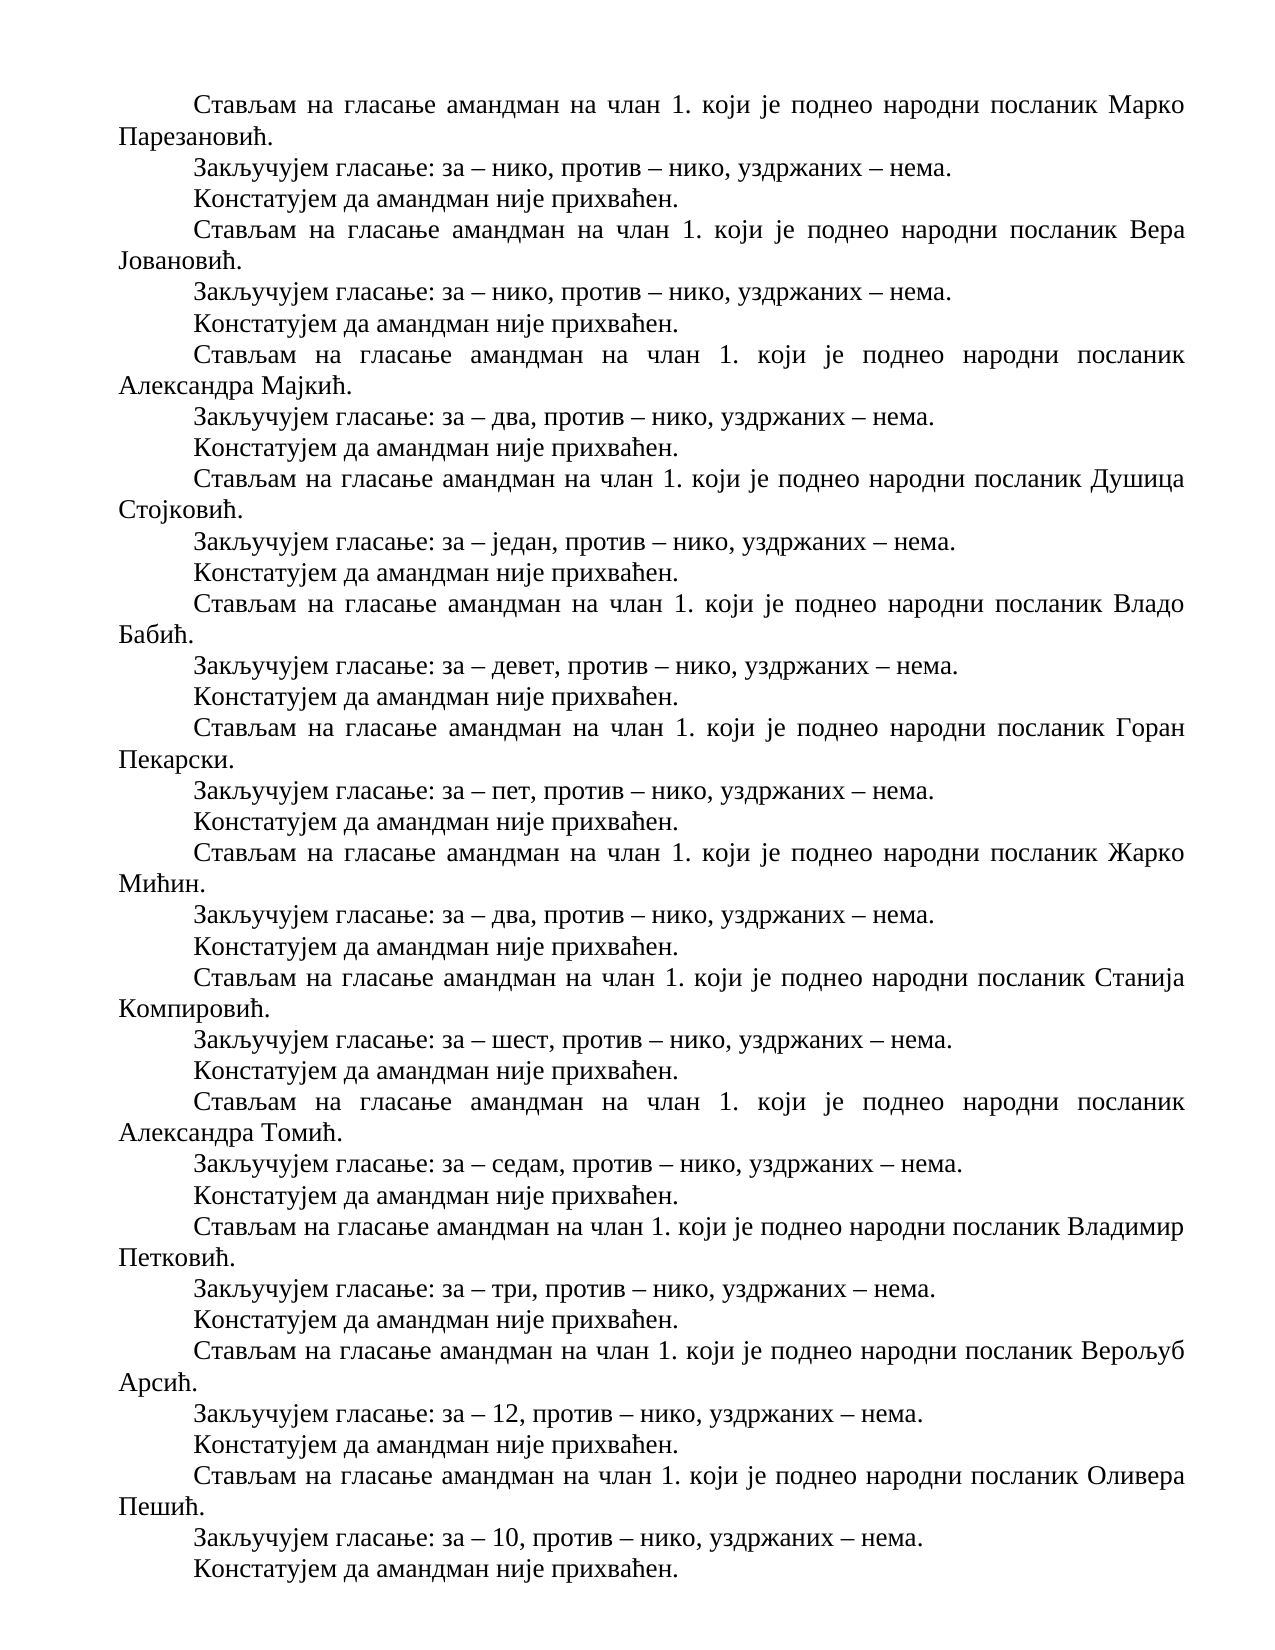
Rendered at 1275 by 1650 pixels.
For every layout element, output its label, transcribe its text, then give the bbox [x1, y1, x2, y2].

text Стављам на гласање амандман на члан 1. који је поднео народни посланик Александра Мајкић. [118, 338, 1186, 400]
text Закључујем гласање: за – пет, против – нико, уздржаних – нема. [118, 774, 1186, 805]
text Констатујем да амандман није прихваћен. [118, 680, 1186, 712]
text Стављам на гласање амандман на члан 1. који је поднео народни посланик Александра Томић. [118, 1085, 1186, 1148]
text Стављам на гласање амандман на члан 1. који је поднео народни посланик Марко Парезановић. [118, 89, 1186, 151]
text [118, 1397, 1186, 1428]
text Констатујем да амандман није прихваћен. [118, 307, 1186, 338]
text Констатујем да амандман није прихваћен. [118, 805, 1186, 836]
text Констатујем да амандман није прихваћен. [118, 1428, 1186, 1459]
text Констатујем да амандман није прихваћен. [118, 556, 1186, 587]
text Констатујем да амандман није прихваћен. [118, 1552, 1186, 1584]
text Закључујем гласање: за – три, против – нико, уздржаних – нема. [118, 1272, 1186, 1303]
text Закључујем гласање: за – шест, против – нико, уздржаних – нема. [118, 1023, 1186, 1054]
text Стављам на гласање амандман на члан 1. који је поднео народни посланик Владо Бабић. [118, 587, 1186, 649]
text Стављам на гласање амандман на члан 1. који је поднео народни посланик Станија Компировић. [118, 961, 1186, 1023]
text Стављам на гласање амандман на члан 1. који је поднео народни посланик Верољуб Арсић. [118, 1334, 1186, 1397]
text Стављам на гласање амандман на члан 1. који је поднео народни посланик Душица Стојковић. [118, 462, 1186, 525]
text Стављам на гласање амандман на члан 1. који је поднео народни посланик Горан Пекарски. [118, 712, 1186, 774]
text Констатујем да амандман није прихваћен. [118, 1054, 1186, 1085]
text Констатујем да амандман није прихваћен. [118, 182, 1186, 213]
text Закључујем гласање: за – нико, против – нико, уздржаних – нема. [118, 276, 1186, 307]
text Закључујем гласање: за – два, против – нико, уздржаних – нема. [118, 400, 1186, 431]
text Стављам на гласање амандман на члан 1. који је поднео народни посланик Владимир Петковић. [118, 1210, 1186, 1272]
text Закључујем гласање: за – два, против – нико, уздржаних – нема. [118, 898, 1186, 929]
text Стављам на гласање амандман на члан 1. који је поднео народни посланик Вера Јовановић. [118, 213, 1186, 276]
text Закључујем гласање: за – седам, против – нико, уздржаних – нема. [118, 1148, 1186, 1179]
text Констатујем да амандман није прихваћен. [118, 929, 1186, 961]
text Констатујем да амандман није прихваћен. [118, 431, 1186, 462]
text Закључујем гласање: за – девет, против – нико, уздржаних – нема. [118, 649, 1186, 680]
text Закључујем гласање: за – нико, против – нико, уздржаних – нема. [118, 151, 1186, 182]
text Стављам на гласање амандман на члан 1. који је поднео народни посланик Оливера Пешић. [118, 1459, 1186, 1521]
text Стављам на гласање амандман на члан 1. који је поднео народни посланик Жарко Мићин. [118, 836, 1186, 898]
text Констатујем да амандман није прихваћен. [118, 1303, 1186, 1334]
text Закључујем гласање: за – један, против – нико, уздржаних – нема. [118, 525, 1186, 556]
text Констатујем да амандман није прихваћен. [118, 1179, 1186, 1210]
text Закључујем гласање: за – 10, против – нико, уздржаних – нема. [118, 1521, 1186, 1552]
